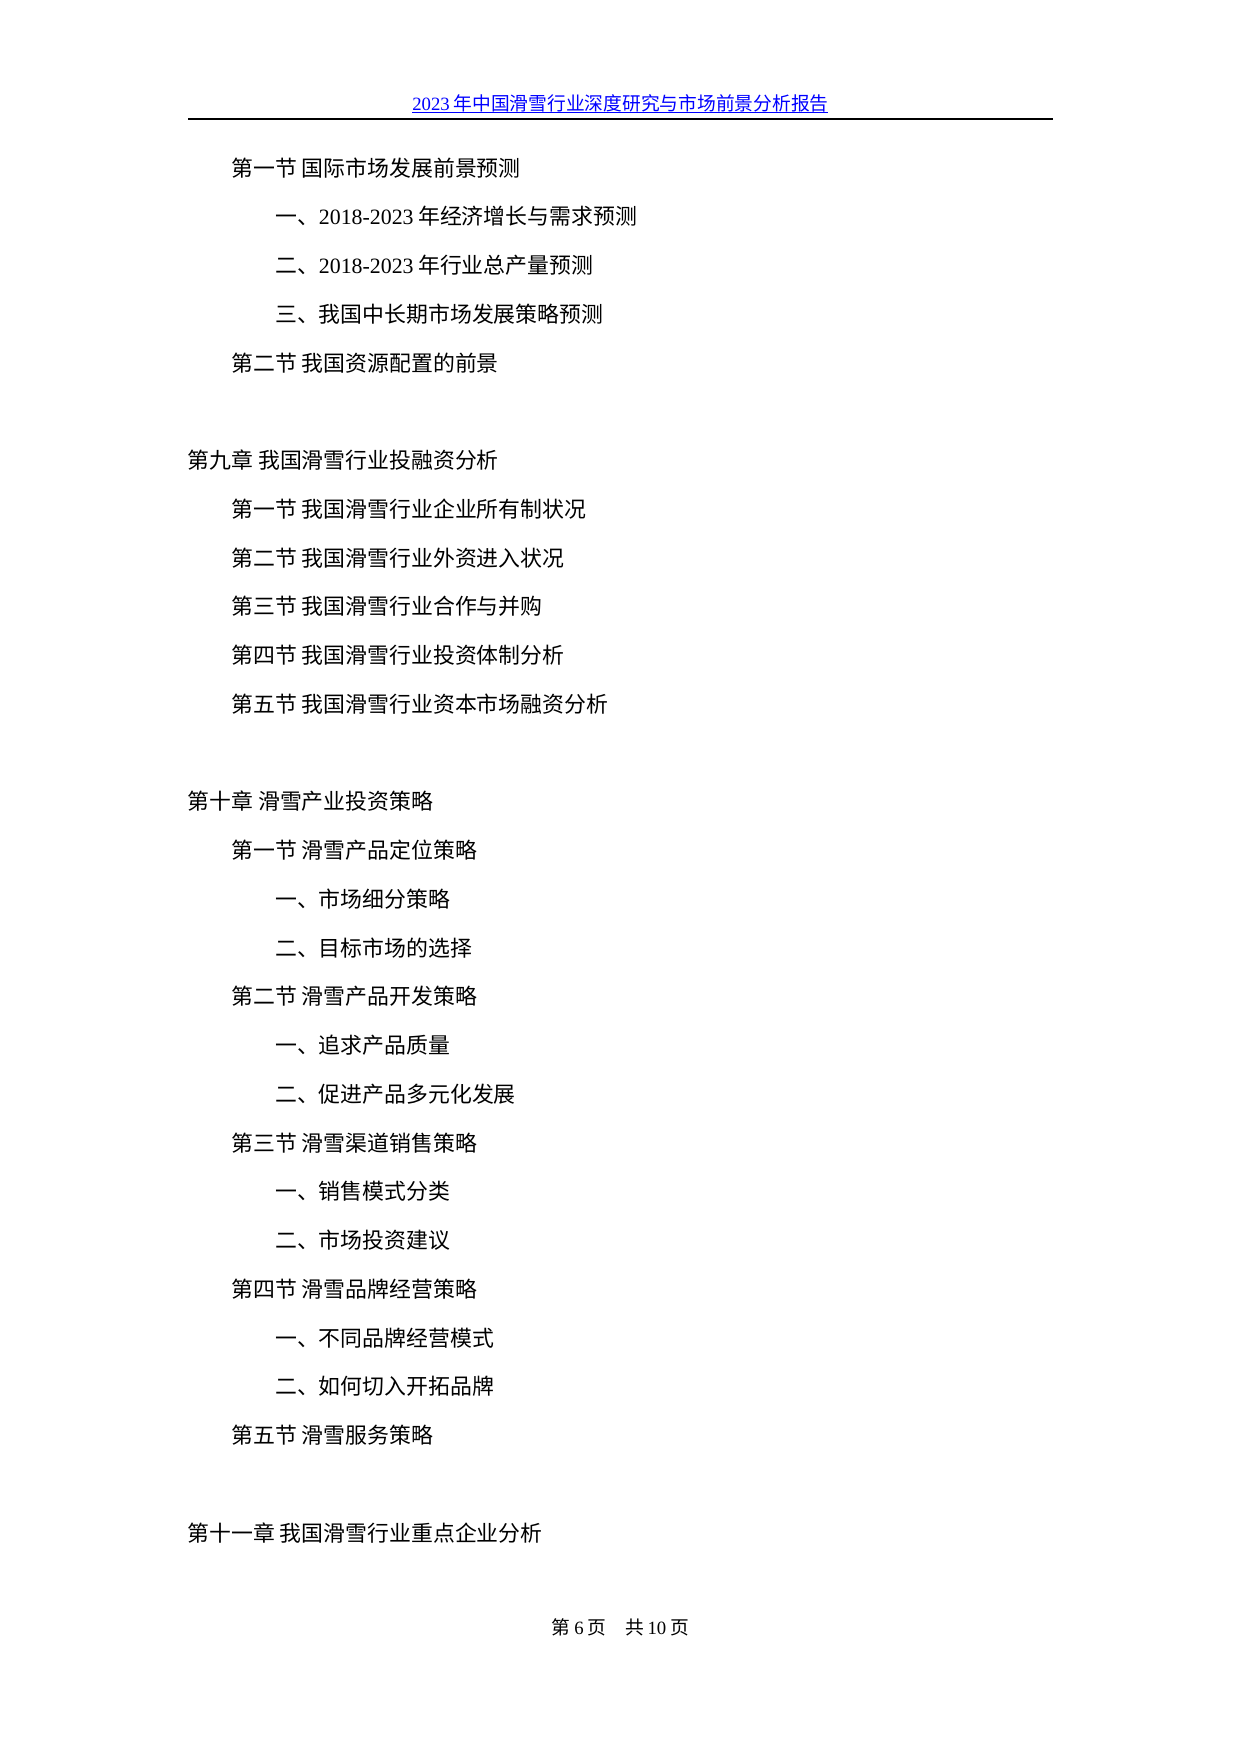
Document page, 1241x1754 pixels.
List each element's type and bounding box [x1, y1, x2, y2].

text [187, 150, 1053, 1548]
